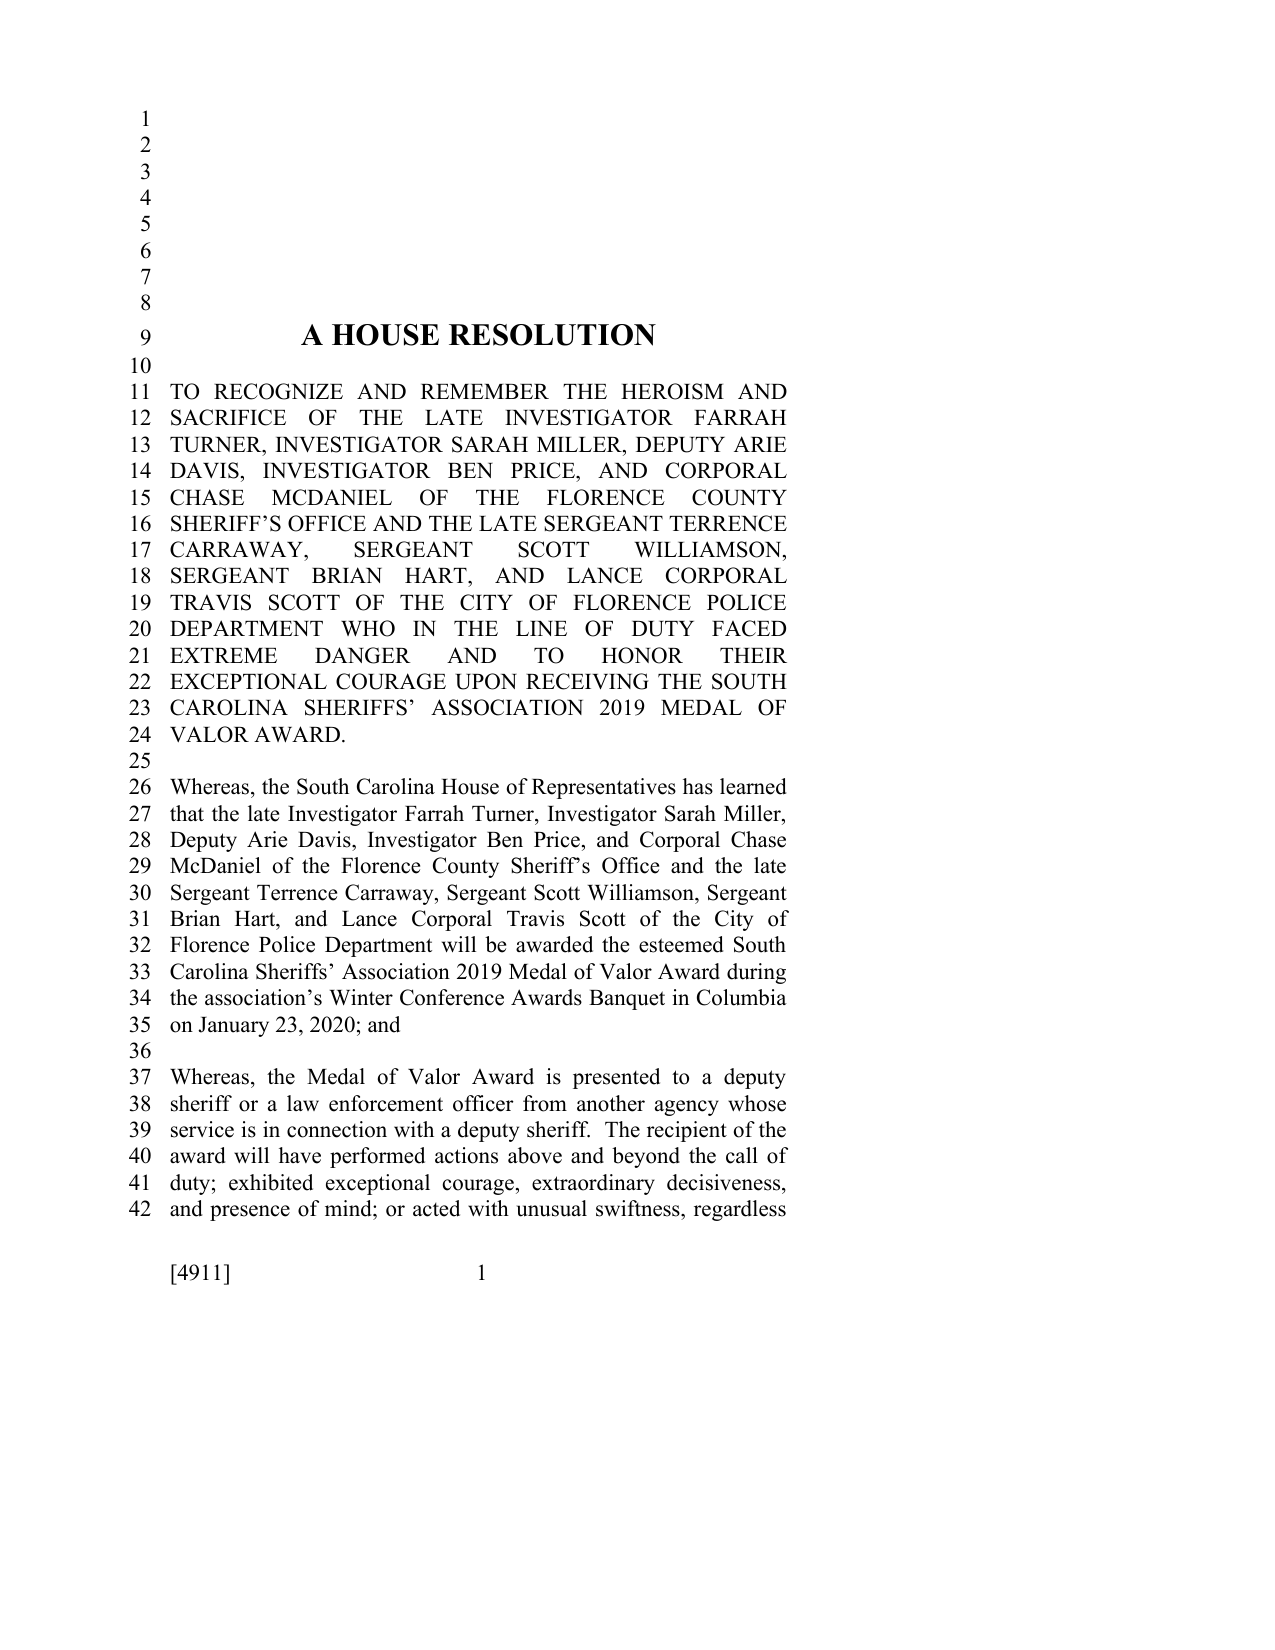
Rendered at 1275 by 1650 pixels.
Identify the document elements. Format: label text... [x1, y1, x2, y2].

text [169, 1063, 787, 1221]
text TO RECOGNIZE AND REMEMBER THE HEROISM AND SACRIFICE OF THE LATE INVESTIGATOR FARRAH TURNER, INVESTIGATOR SARAH MILLER, DEPUTY ARIE DAVIS, INVESTIGATOR BEN PRICE, AND CORPORAL CHASE MCDANIEL OF THE FLORENCE COUNTY SHERIFF’S OFFICE AND THE LATE SERGEANT TERRENCE CARRAWAY, SERGEANT SCOTT WILLIAMSON, SERGEANT BRIAN HART, AND LANCE CORPORAL TRAVIS SCOTT OF THE CITY OF FLORENCE POLICE DEPARTMENT WHO IN THE LINE OF DUTY FACED EXTREME DANGER AND TO HONOR THEIR EXCEPTIONAL COURAGE UPON RECEIVING THE SOUTH CAROLINA SHERIFFS’ ASSOCIATION 2019 MEDAL OF VALOR AWARD. [169, 378, 787, 747]
text Whereas, the South Carolina House of Representatives has learned that the late Investigator Farrah Turner, Investigator Sarah Miller, Deputy Arie Davis, Investigator Ben Price, and Corporal Chase McDaniel of the Florence County Sheriff’s Office and the late Sergeant Terrence Carraway, Sergeant Scott Williamson, Sergeant Brian Hart, and Lance Corporal Travis Scott of the City of Florence Police Department will be awarded the esteemed South Carolina Sheriffs’ Association 2019 Medal of Valor Award during the association’s Winter Conference Awards Banquet in Columbia on January 23, 2020; and [169, 773, 787, 1037]
text A HOUSE RESOLUTION [169, 316, 787, 352]
